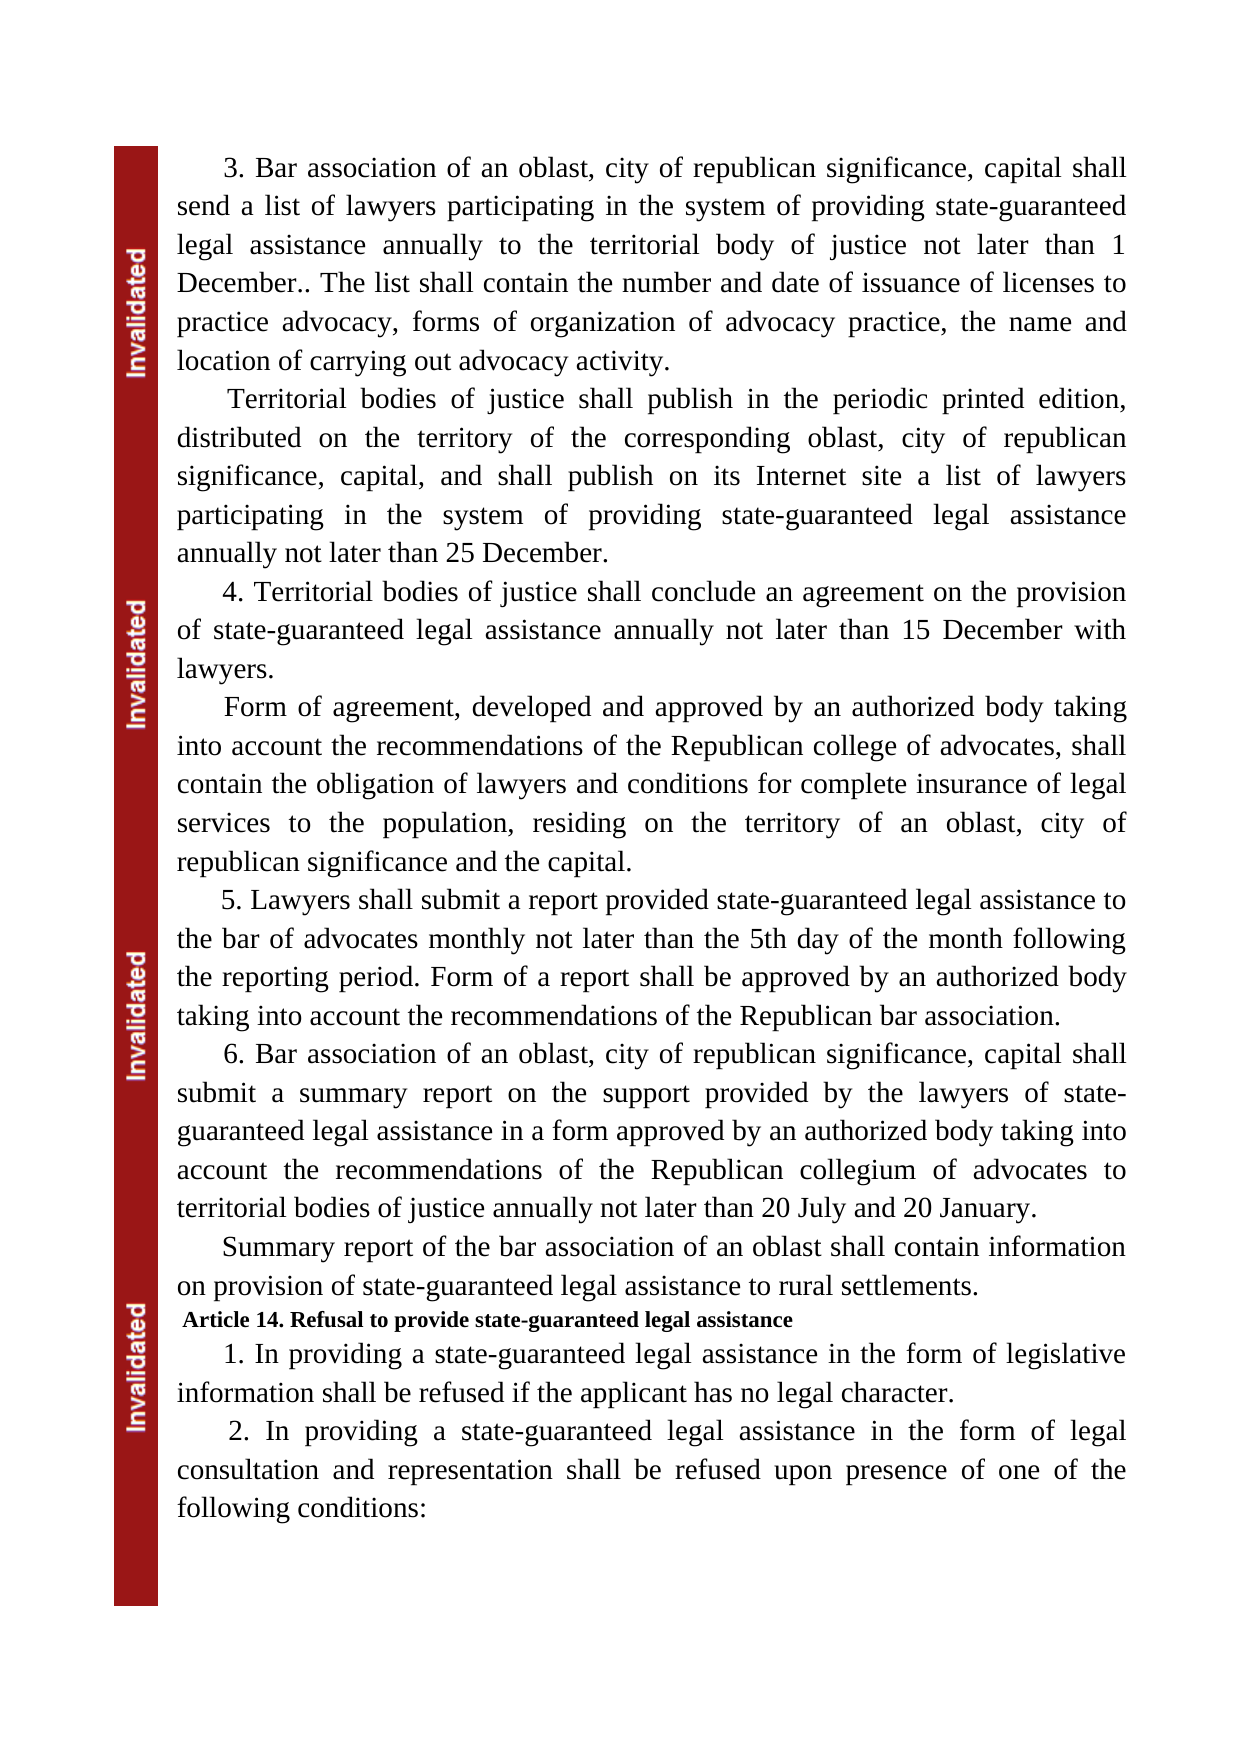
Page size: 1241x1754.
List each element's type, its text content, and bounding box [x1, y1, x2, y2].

picture [114, 146, 158, 150]
text 5. Lawyers shall submit a report provided state-guaranteed legal assistance to the bar of advocates monthly not later than the 5th day of the month following the reporting period. Form of a report shall be approved by an authorized body taking into account the recommendations of the Republican bar association. [112, 882, 1128, 1031]
text Article 14. Refusal to provide state-guaranteed legal assistance [112, 1306, 1128, 1333]
picture [114, 1224, 158, 1229]
text 2. In providing a state-guaranteed legal assistance in the form of legal consultation and representation shall be refused upon presence of one of the following conditions: [112, 1413, 1128, 1524]
picture [114, 877, 158, 882]
text 6. Bar association of an oblast, city of republican significance, capital shall submit a summary report on the support provided by the lawyers of state-guaranteed legal assistance in a form approved by an authorized body taking into account the recommendations of the Republican collegium of advocates to territorial bodies of justice annually not later than 20 July and 20 January. [112, 1036, 1128, 1224]
picture [114, 684, 158, 689]
text 3. Bar association of an oblast, city of republican significance, capital shall send a list of lawyers participating in the system of providing state-guaranteed legal assistance annually to the territorial body of justice not later than 1 December.. The list shall contain the number and date of issuance of licenses to practice advocacy, forms of organization of advocacy practice, the name and location of carrying out advocacy activity. [112, 150, 1128, 376]
text Territorial bodies of justice shall publish in the periodic printed edition, distributed on the territory of the corresponding oblast, city of republican significance, capital, and shall publish on its Internet site a list of lawyers participating in the system of providing state-guaranteed legal assistance annually not later than 25 December. [112, 381, 1128, 569]
picture [114, 1524, 158, 1606]
text Form of agreement, developed and approved by an authorized body taking into account the recommendations of the Republican college of advocates, shall contain the obligation of lawyers and conditions for complete insurance of legal services to the population, residing on the territory of an oblast, city of republican significance and the capital. [112, 689, 1128, 877]
picture [114, 1031, 158, 1036]
picture [114, 376, 158, 381]
text 4. Territorial bodies of justice shall conclude an agreement on the provision of state-guaranteed legal assistance annually not later than 15 December with lawyers. [112, 574, 1128, 684]
text 1. In providing a state-guaranteed legal assistance in the form of legislative information shall be refused if the applicant has no legal character. [112, 1336, 1128, 1408]
picture [114, 1301, 158, 1306]
picture [114, 569, 158, 574]
picture [114, 1408, 158, 1413]
text Summary report of the bar association of an oblast shall contain information on provision of state-guaranteed legal assistance to rural settlements. [112, 1229, 1128, 1301]
